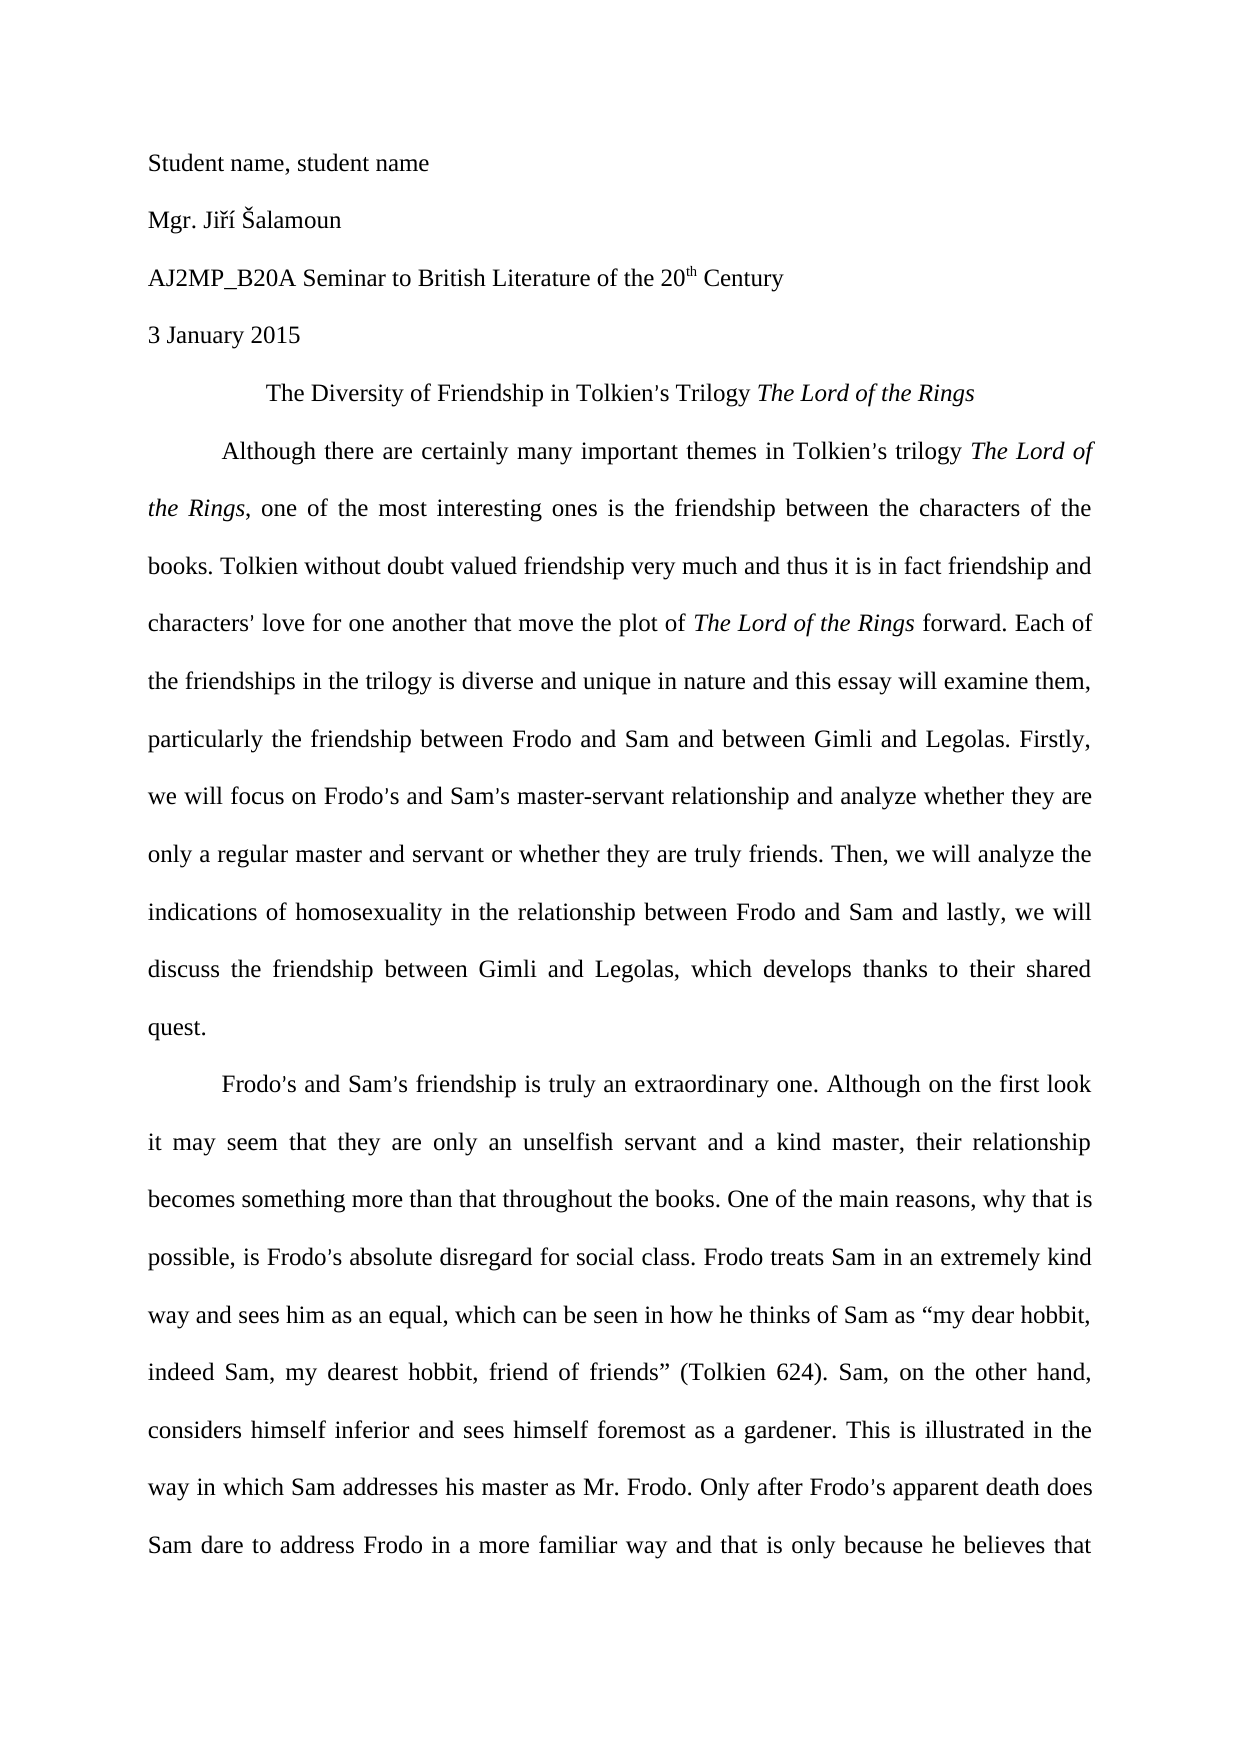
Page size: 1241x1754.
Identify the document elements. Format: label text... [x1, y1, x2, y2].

text 3 January 2015 [148, 320, 1093, 349]
text Student name, student name [148, 148, 1093, 176]
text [148, 1069, 1093, 1559]
text Mgr. Jiří Šalamoun [148, 205, 1093, 234]
text The Diversity of Friendship in Tolkien’s Trilogy The Lord of the Rings [148, 378, 1093, 407]
text AJ2MP_B20A Seminar to British Literature of the 20th Century [148, 263, 1093, 291]
text Although there are certainly many important themes in Tolkien’s trilogy The Lord of the Rings, one of the most interesting ones is the friendship between the characters of the books. Tolkien without doubt valued friendship very much and thus it is in fact friendship and characters’ love for one another that move the plot of The Lord of the Rings forward. Each of the friendships in the trilogy is diverse and unique in nature and this essay will examine them, particularly the friendship between Frodo and Sam and between Gimli and Legolas. Firstly, we will focus on Frodo’s and Sam’s master-servant relationship and analyze whether they are only a regular master and servant or whether they are truly friends. Then, we will analyze the indications of homosexuality in the relationship between Frodo and Sam and lastly, we will discuss the friendship between Gimli and Legolas, which develops thanks to their shared quest. [148, 436, 1093, 1040]
